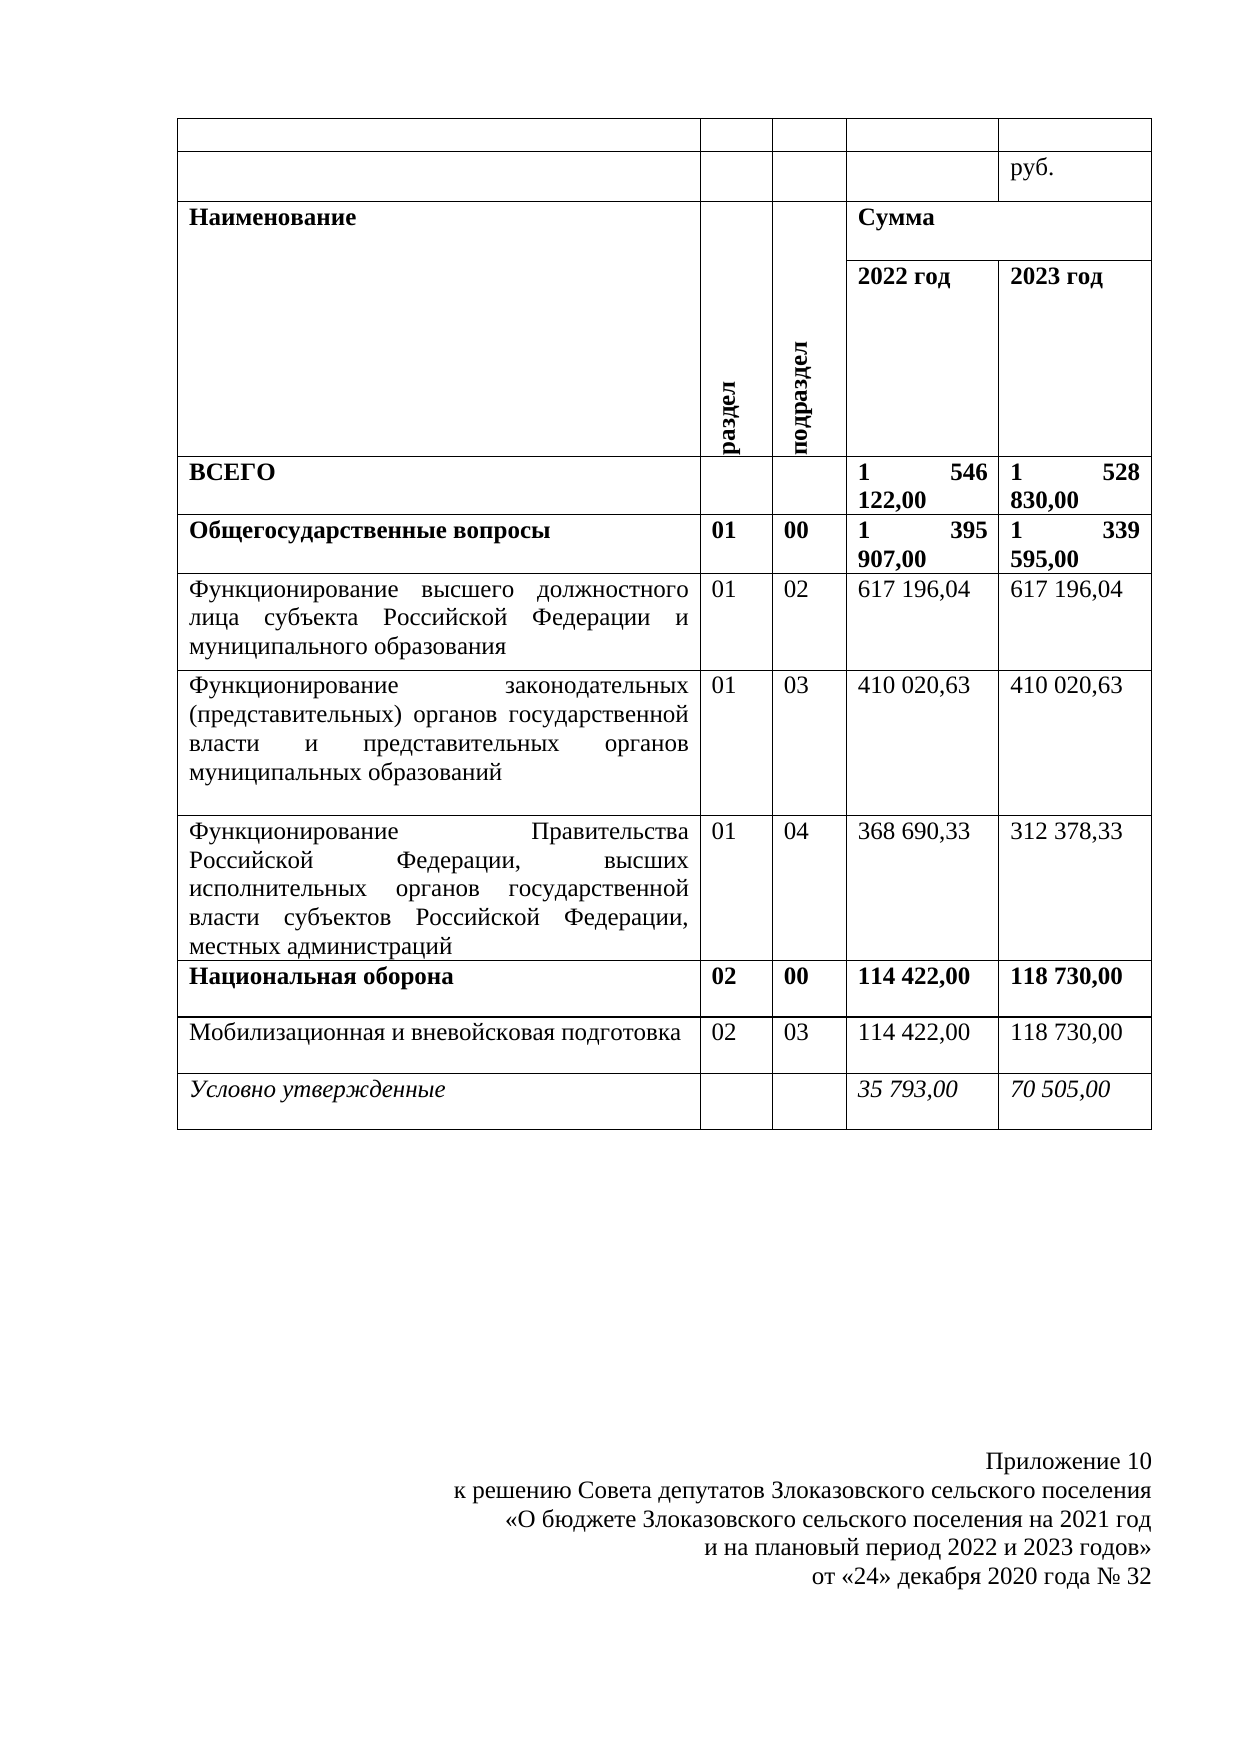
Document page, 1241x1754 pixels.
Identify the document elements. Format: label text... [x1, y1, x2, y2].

table_cell 1 528 830,00 [999, 457, 1151, 514]
table_cell 03 [773, 671, 846, 815]
table_cell 617 196,04 [847, 574, 998, 669]
table_cell 114 422,00 [847, 1018, 998, 1073]
table_cell 01 [701, 816, 772, 960]
table_cell [773, 119, 846, 151]
text и на плановый период 2022 и 2023 годов» [177, 1532, 1152, 1561]
table_cell 118 730,00 [999, 961, 1151, 1016]
table_cell Общегосударственные вопросы [178, 515, 700, 573]
table_cell 312 378,33 [999, 816, 1151, 960]
table_cell [847, 152, 998, 201]
table_cell 410 020,63 [847, 671, 998, 815]
table_cell [701, 1074, 772, 1129]
table_cell [178, 119, 700, 151]
table_cell 00 [773, 515, 846, 573]
table_cell Мобилизационная и вневойсковая подготовка [178, 1018, 700, 1073]
table_cell 1 546 122,00 [847, 457, 998, 514]
table_cell 1 395 907,00 [847, 515, 998, 573]
table_cell [773, 152, 846, 201]
table_cell 02 [701, 961, 772, 1016]
table_cell 2022 год [847, 261, 998, 456]
text от «24» декабря 2020 года № 32 [177, 1561, 1152, 1590]
table_cell 410 020,63 [999, 671, 1151, 815]
table_cell 2023 год [999, 261, 1151, 456]
table_cell 368 690,33 [847, 816, 998, 960]
table_cell 114 422,00 [847, 961, 998, 1016]
table_cell Условно утвержденные [178, 1074, 700, 1129]
text Приложение 10 [177, 1446, 1152, 1475]
table_cell [701, 119, 772, 151]
table_cell руб. [999, 152, 1151, 201]
table_cell Функционирование Правительства Российской Федерации, высших исполнительных органов государственной власти субъектов Российской Федерации, местных администраций [178, 816, 700, 960]
table_cell 02 [773, 574, 846, 669]
table_cell 04 [773, 816, 846, 960]
table_cell 1 339 595,00 [999, 515, 1151, 573]
table_cell 617 196,04 [999, 574, 1151, 669]
table_cell 35 793,00 [847, 1074, 998, 1129]
text к решению Совета депутатов Злоказовского сельского поселения [177, 1475, 1152, 1504]
table_cell [773, 1074, 846, 1129]
table_cell ВСЕГО [178, 457, 700, 514]
table_cell Наименование [178, 202, 700, 456]
table_cell 70 505,00 [999, 1074, 1151, 1129]
table_cell [701, 457, 772, 514]
table_cell 01 [701, 515, 772, 573]
table_cell [701, 152, 772, 201]
table_cell раздел [701, 202, 772, 456]
table_cell 03 [773, 1018, 846, 1073]
table_cell [847, 119, 998, 151]
table_cell подраздел [773, 202, 846, 456]
table_cell Функционирование высшего должностного лица субъекта Российской Федерации и муниципального образования [178, 574, 700, 669]
table_cell Функционирование законодательных (представительных) органов государственной власти и представительных органов муниципальных образований [178, 671, 700, 815]
table_cell Сумма [847, 202, 1151, 260]
table_cell 00 [773, 961, 846, 1016]
table_cell 02 [701, 1018, 772, 1073]
table_cell [178, 152, 700, 201]
table_cell [773, 457, 846, 514]
table_cell 01 [701, 574, 772, 669]
text «О бюджете Злоказовского сельского поселения на 2021 год [177, 1504, 1152, 1532]
table_cell Национальная оборона [178, 961, 700, 1016]
table_cell 01 [701, 671, 772, 815]
table_cell 118 730,00 [999, 1018, 1151, 1073]
table_cell [999, 119, 1151, 151]
